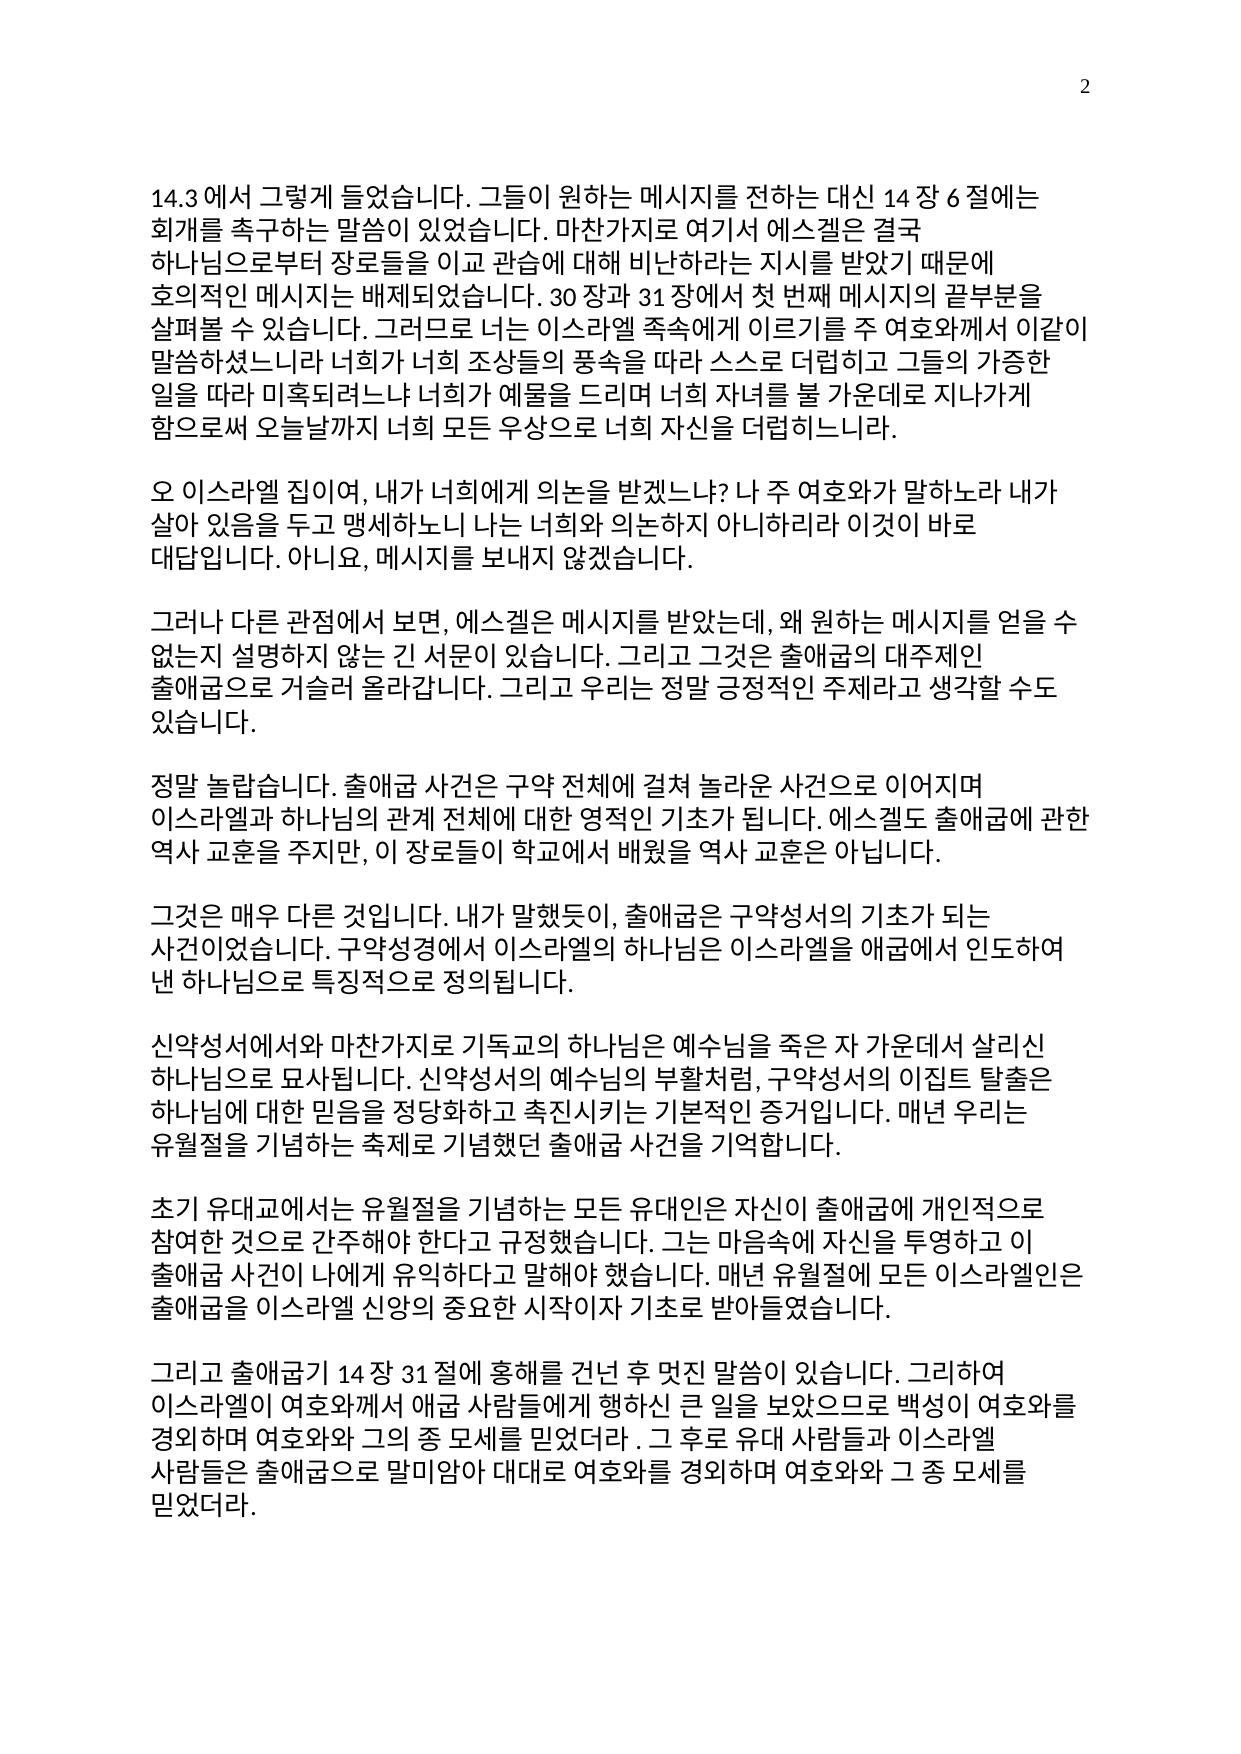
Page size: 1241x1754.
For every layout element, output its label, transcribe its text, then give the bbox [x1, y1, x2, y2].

text 초기 유대교에서는 유월절을 기념하는 모든 유대인은 자신이 출애굽에 개인적으로 참여한 것으로 간주해야 한다고 규정했습니다. 그는 마음속에 자신을 투영하고 이 출애굽 사건이 나에게 유익하다고 말해야 했습니다. 매년 유월절에 모든 이스라엘인은 출애굽을 이스라엘 신앙의 중요한 시작이자 기초로 받아들였습니다. [150, 1193, 1090, 1326]
text 신약성서에서와 마찬가지로 기독교의 하나님은 예수님을 죽은 자 가운데서 살리신 하나님으로 묘사됩니다. 신약성서의 예수님의 부활처럼, 구약성서의 이집트 탈출은 하나님에 대한 믿음을 정당화하고 촉진시키는 기본적인 증거입니다. 매년 우리는 유월절을 기념하는 축제로 기념했던 출애굽 사건을 기억합니다. [150, 1030, 1090, 1162]
text 그리고 출애굽기 14장 31절에 홍해를 건넌 후 멋진 말씀이 있습니다. 그리하여 이스라엘이 여호와께서 애굽 사람들에게 행하신 큰 일을 보았으므로 백성이 여호와를 경외하며 여호와와 그의 종 모세를 믿었더라 . 그 후로 유대 사람들과 이스라엘 사람들은 출애굽으로 말미암아 대대로 여호와를 경외하며 여호와와 그 종 모세를 믿었더라. [150, 1357, 1090, 1522]
text 14.3에서 그렇게 들었습니다. 그들이 원하는 메시지를 전하는 대신 14장 6절에는 회개를 촉구하는 말씀이 있었습니다. 마찬가지로 여기서 에스겔은 결국 하나님으로부터 장로들을 이교 관습에 대해 비난하라는 지시를 받았기 때문에 호의적인 메시지는 배제되었습니다. 30장과 31장에서 첫 번째 메시지의 끝부분을 살펴볼 수 있습니다. 그러므로 너는 이스라엘 족속에게 이르기를 주 여호와께서 이같이 말씀하셨느니라 너희가 너희 조상들의 풍속을 따라 스스로 더럽히고 그들의 가증한 일을 따라 미혹되려느냐 너희가 예물을 드리며 너희 자녀를 불 가운데로 지나가게 함으로써 오늘날까지 너희 모든 우상으로 너희 자신을 더럽히느니라. [150, 181, 1090, 445]
text 그러나 다른 관점에서 보면, 에스겔은 메시지를 받았는데, 왜 원하는 메시지를 얻을 수 없는지 설명하지 않는 긴 서문이 있습니다. 그리고 그것은 출애굽의 대주제인 출애굽으로 거슬러 올라갑니다. 그리고 우리는 정말 긍정적인 주제라고 생각할 수도 있습니다. [150, 607, 1090, 739]
text 그것은 매우 다른 것입니다. 내가 말했듯이, 출애굽은 구약성서의 기초가 되는 사건이었습니다. 구약성경에서 이스라엘의 하나님은 이스라엘을 애굽에서 인도하여 낸 하나님으로 특징적으로 정의됩니다. [150, 900, 1090, 999]
text 정말 놀랍습니다. 출애굽 사건은 구약 전체에 걸쳐 놀라운 사건으로 이어지며 이스라엘과 하나님의 관계 전체에 대한 영적인 기초가 됩니다. 에스겔도 출애굽에 관한 역사 교훈을 주지만, 이 장로들이 학교에서 배웠을 역사 교훈은 아닙니다. [150, 770, 1090, 869]
text 오 이스라엘 집이여, 내가 너희에게 의논을 받겠느냐? 나 주 여호와가 말하노라 내가 살아 있음을 두고 맹세하노니 나는 너희와 의논하지 아니하리라 이것이 바로 대답입니다. 아니요, 메시지를 보내지 않겠습니다. [150, 476, 1090, 576]
